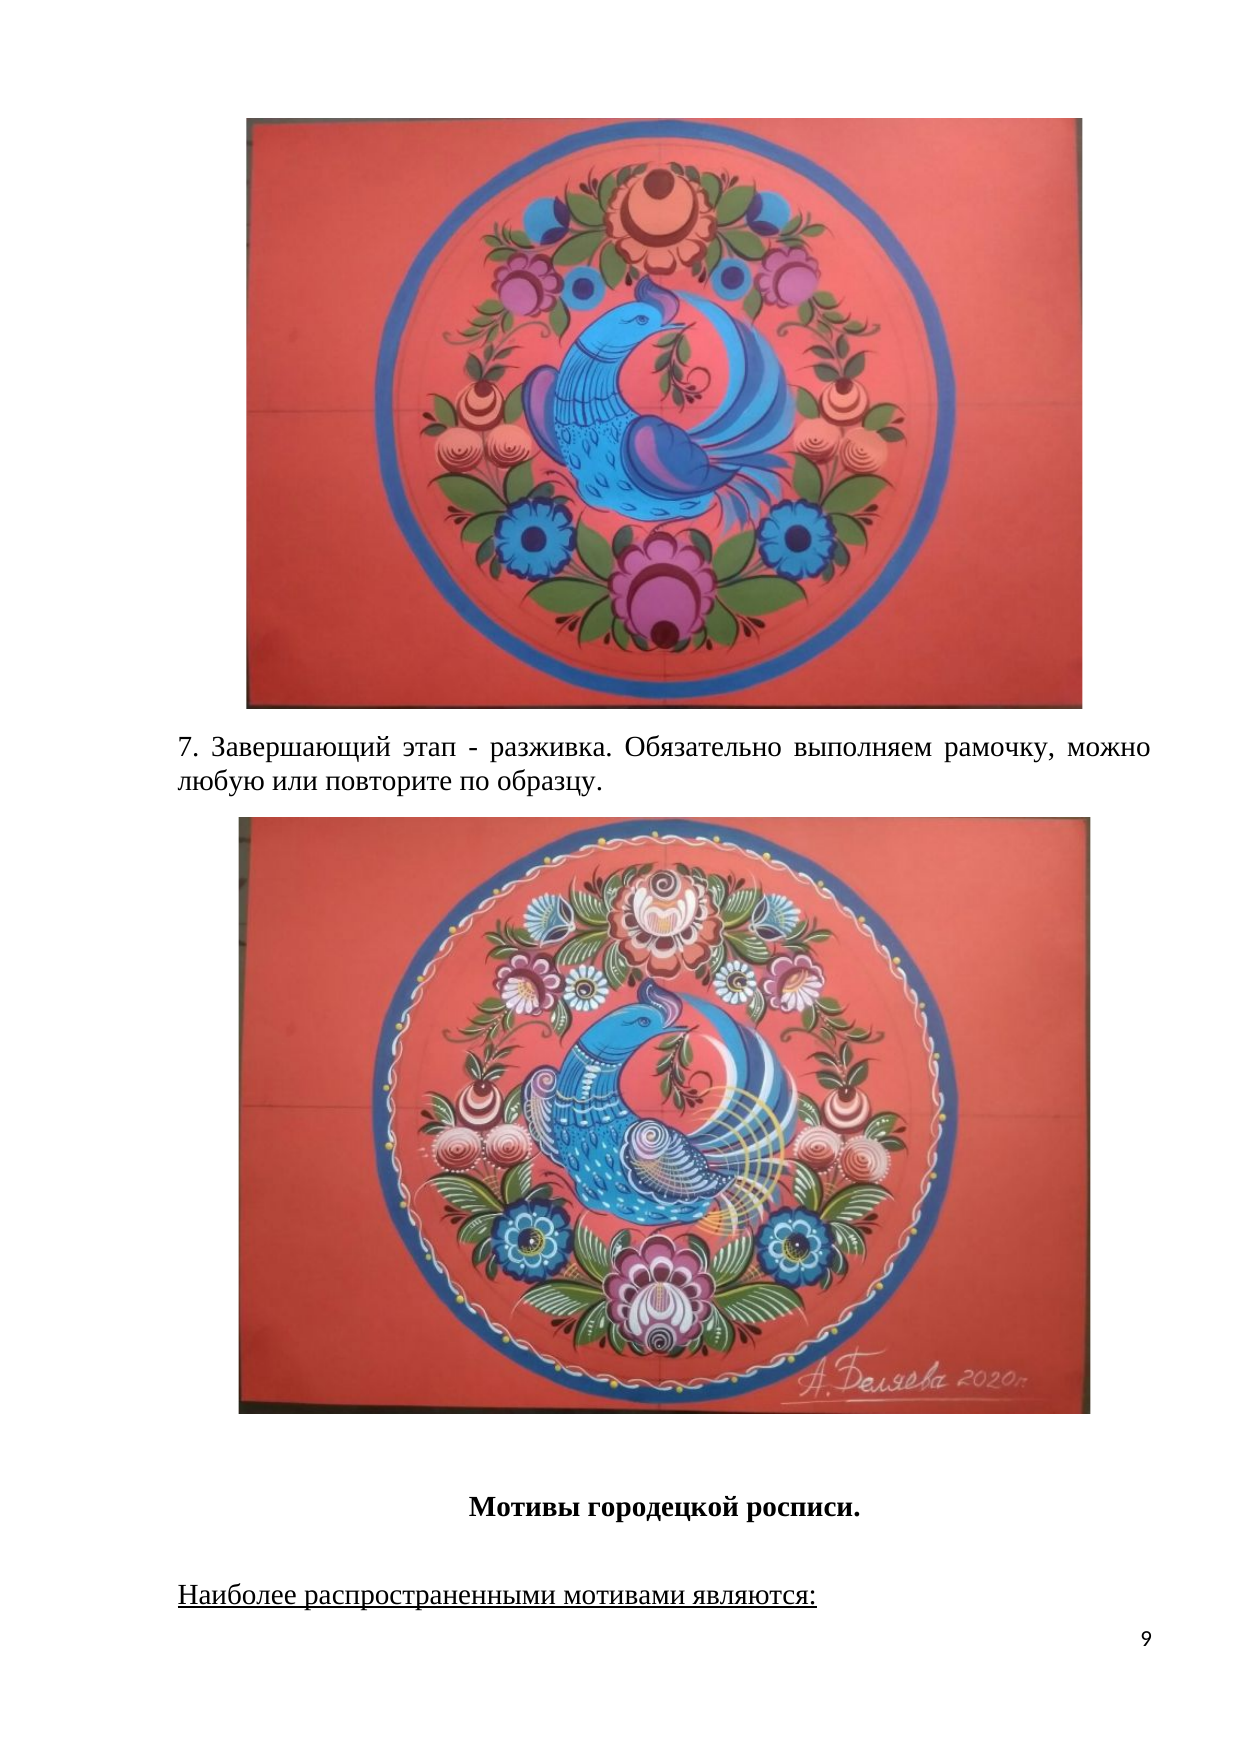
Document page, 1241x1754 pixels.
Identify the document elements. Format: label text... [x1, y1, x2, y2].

picture [238, 817, 1091, 1414]
text Наиболее распространенными мотивами являются: [177, 1543, 1152, 1611]
text Мотивы городецкой росписи. [177, 1489, 1152, 1523]
picture [246, 118, 1083, 709]
text 7. Завершающий этап - разживка. Обязательно выполняем рамочку, можно любую или повторите по образцу. [177, 729, 1152, 797]
